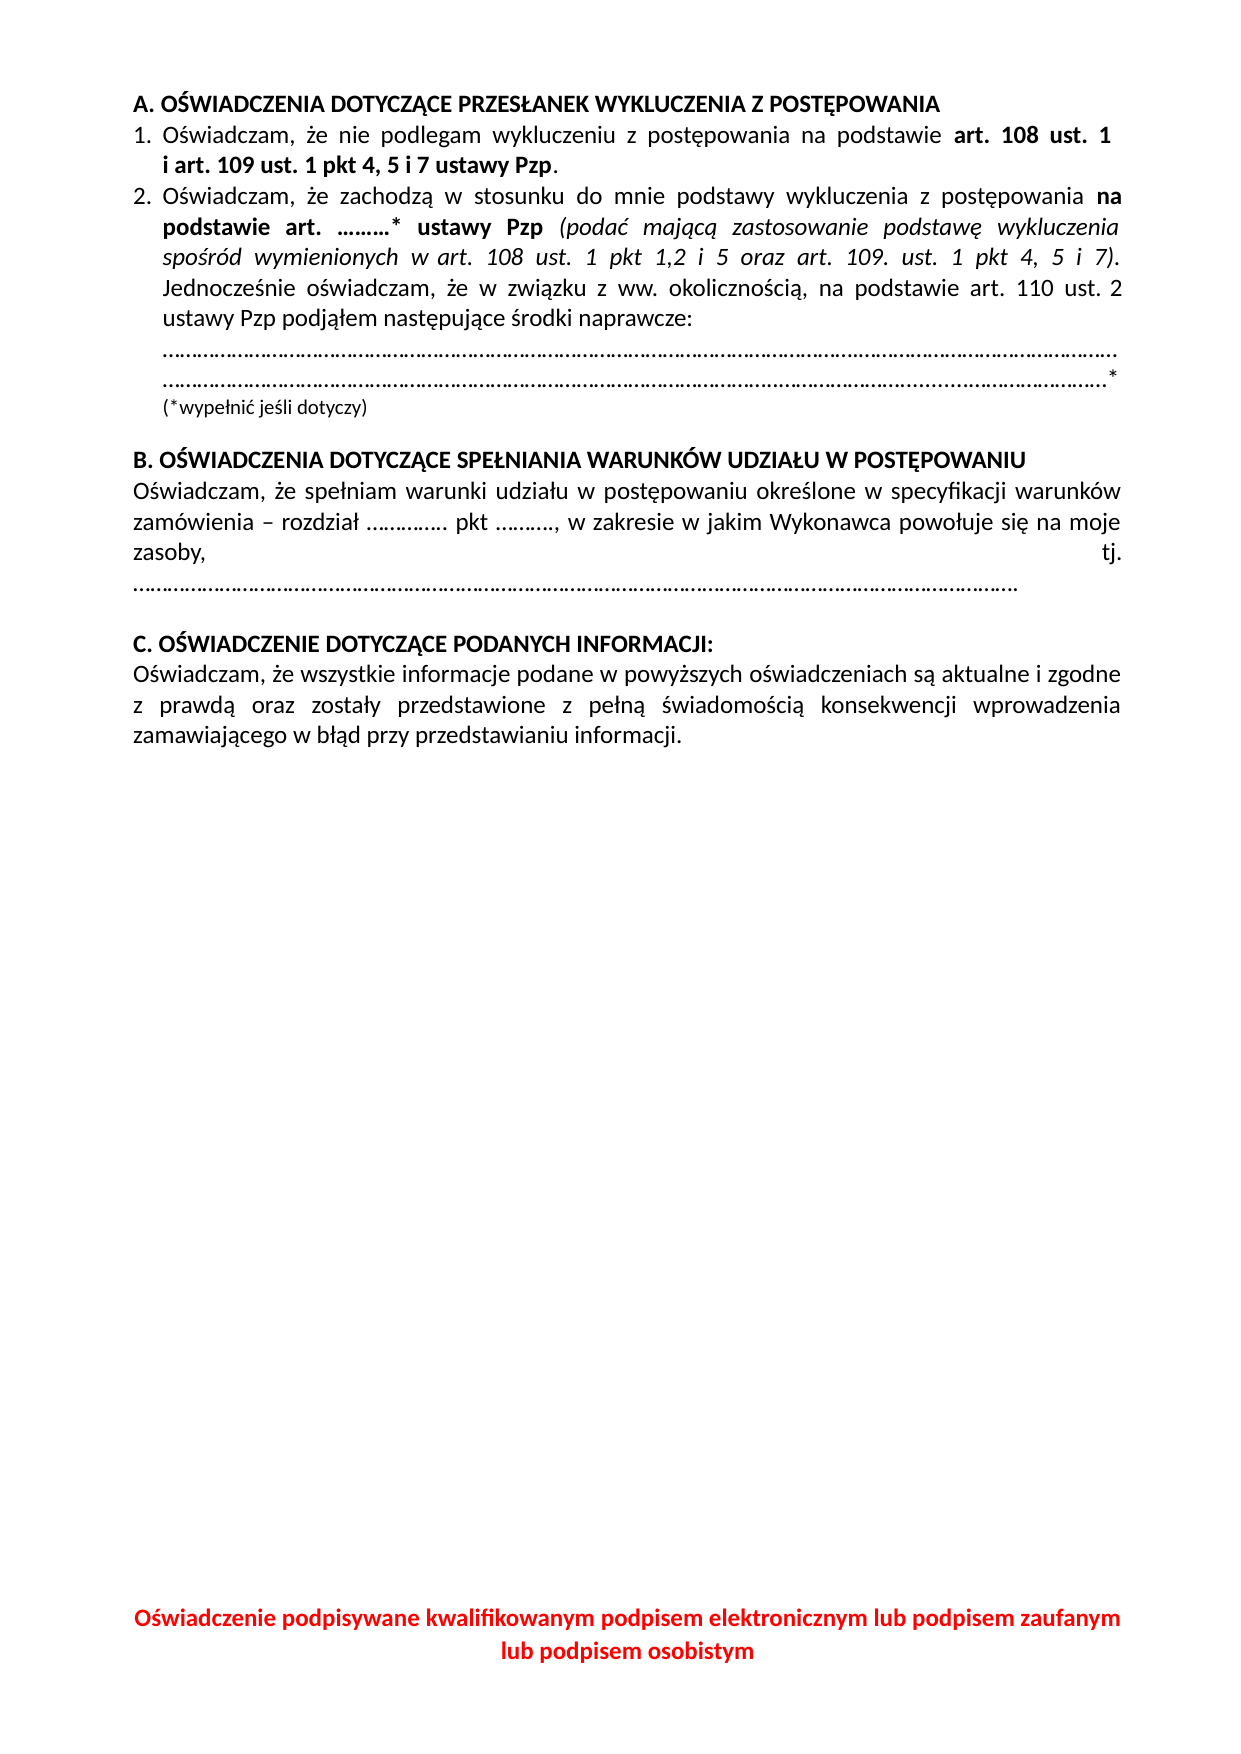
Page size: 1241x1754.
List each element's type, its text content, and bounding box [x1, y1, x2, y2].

list Oświadczam, że spełniam warunki udziału w postępowaniu określone w specyfikacji warunków zamówienia – rozdział ………….. pkt ………., w zakresie w jakim Wykonawca powołuje się na moje zasoby, tj. ………………………………………………………………………………………………………………………………………. [133, 475, 1122, 597]
text Oświadczam, że wszystkie informacje podane w powyższych oświadczeniach są aktualne i zgodne z prawdą oraz zostały przedstawione z pełną świadomością konsekwencji wprowadzenia zamawiającego w błąd przy przedstawianiu informacji. [133, 658, 1122, 750]
text A. OŚWIADCZENIA DOTYCZĄCE PRZESŁANEK WYKLUCZENIA Z POSTĘPOWANIA [133, 89, 1122, 119]
list Oświadczam, że zachodzą w stosunku do mnie podstawy wykluczenia z postępowania na podstawie art. ………* ustawy Pzp (podać mającą zastosowanie podstawę wykluczenia spośród wymienionych w art. 108 ust. 1 pkt 1,2 i 5 oraz art. 109. ust. 1 pkt 4, 5 i 7). Jednocześnie oświadczam, że w związku z ww. okolicznością, na podstawie art. 110 ust. 2 ustawy Pzp podjąłem następujące środki naprawcze: [133, 180, 1122, 333]
text B. OŚWIADCZENIA DOTYCZĄCE SPEŁNIANIA WARUNKÓW UDZIAŁU W POSTĘPOWANIU [133, 445, 1122, 475]
text ………………………………………………………………………………………………………….……………………………………… [162, 333, 1122, 363]
list Oświadczam, że nie podlegam wykluczeniu z postępowania na podstawie art. 108 ust. 1 i art. 109 ust. 1 pkt 4, 5 i 7 ustawy Pzp. [133, 119, 1122, 180]
text Oświadczenie podpisywane kwalifikowanym podpisem elektronicznym lub podpisem zaufanym lub podpisem osobistym [133, 1602, 1122, 1665]
text (*wypełnić jeśli dotyczy) [162, 394, 1122, 419]
text ……………………………………………………………………………………………..…………………...........……………………* [162, 363, 1122, 394]
text C. OŚWIADCZENIE DOTYCZĄCE PODANYCH INFORMACJI: [133, 628, 1122, 658]
